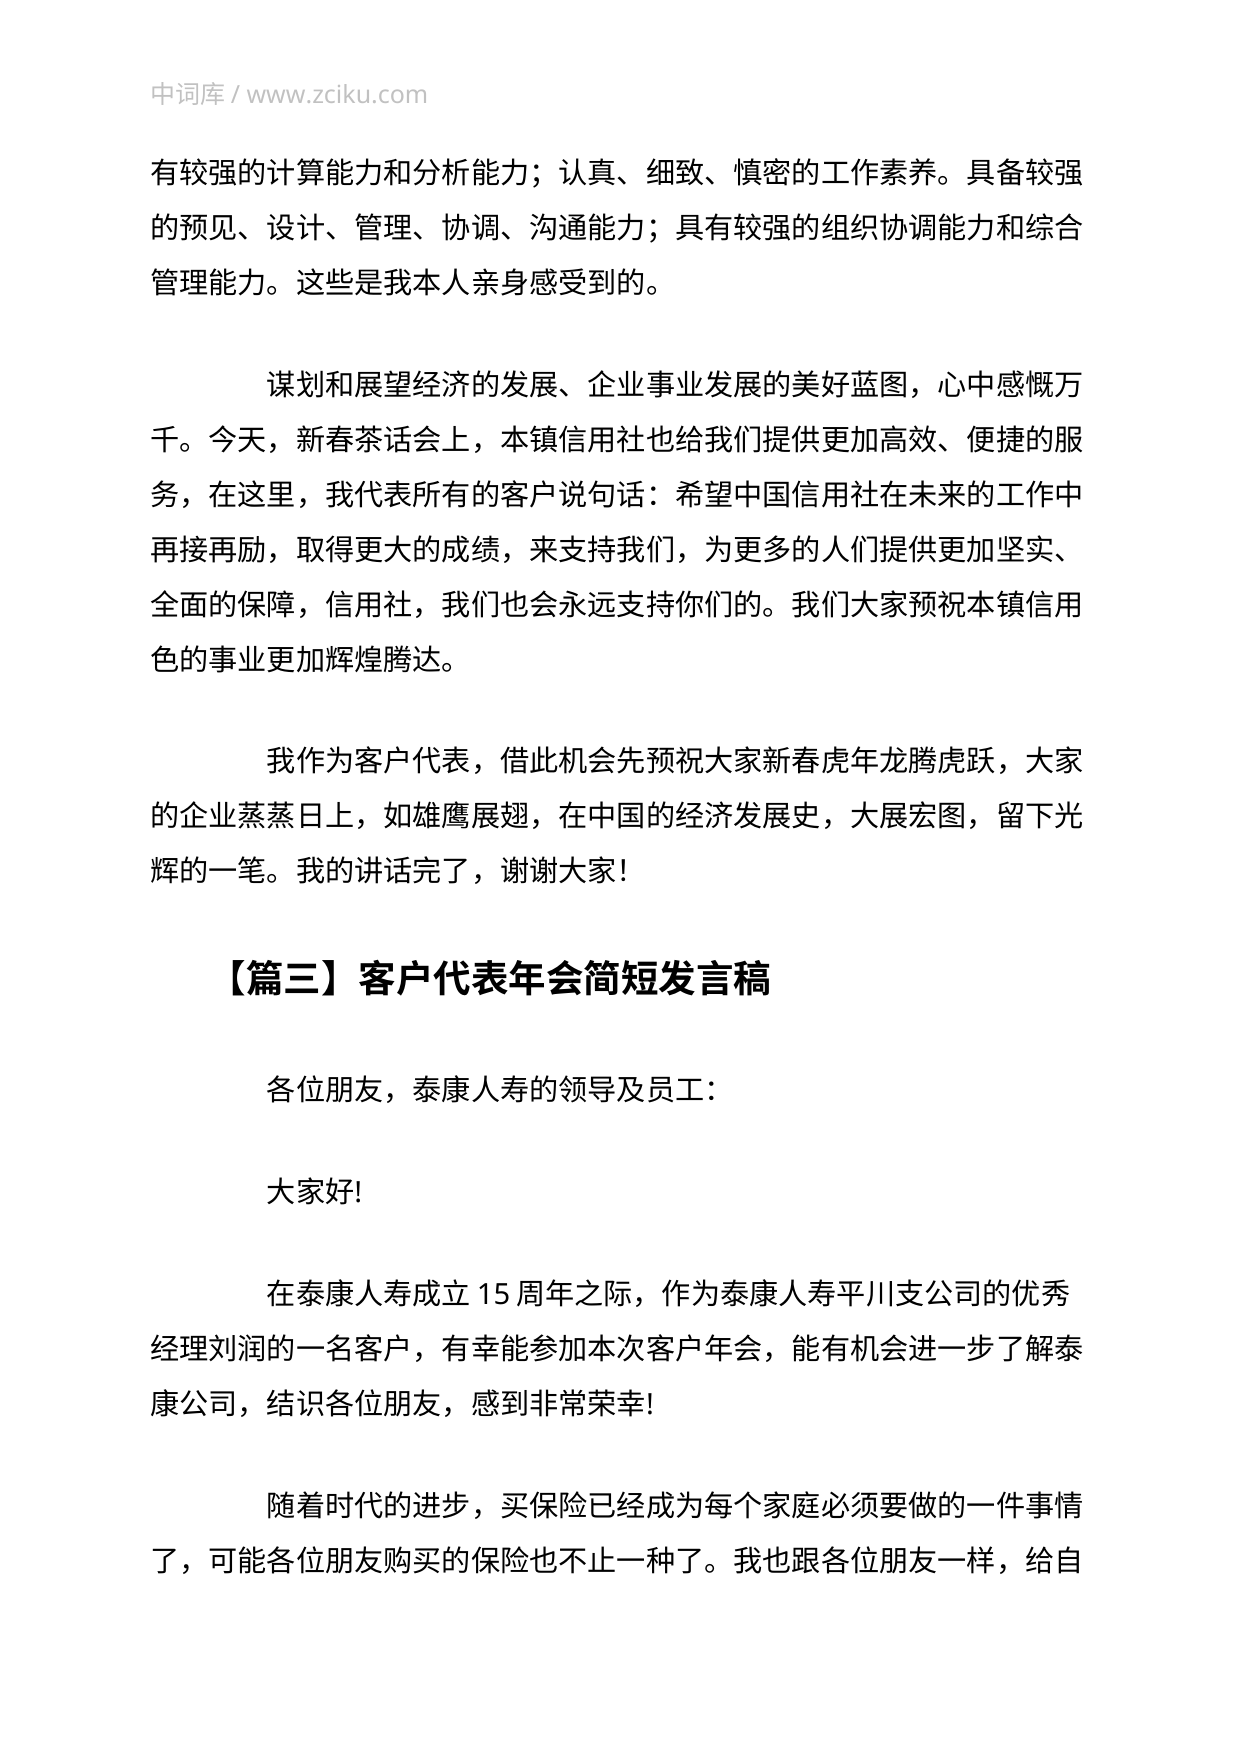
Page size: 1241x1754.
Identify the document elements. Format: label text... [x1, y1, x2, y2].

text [150, 150, 1090, 302]
text 在泰康人寿成立15周年之际，作为泰康人寿平川支公司的优秀经理刘润的一名客户，有幸能参加本次客户年会，能有机会进一步了解泰康公司，结识各位朋友，感到非常荣幸! [150, 1271, 1090, 1423]
text 各位朋友，泰康人寿的领导及员工： [150, 1067, 1090, 1109]
text 我作为客户代表，借此机会先预祝大家新春虎年龙腾虎跃，大家的企业蒸蒸日上，如雄鹰展翅，在中国的经济发展史，大展宏图，留下光辉的一笔。我的讲话完了，谢谢大家！ [150, 738, 1090, 890]
text 大家好! [150, 1168, 1090, 1211]
text 谋划和展望经济的发展、企业事业发展的美好蓝图，心中感慨万千。今天，新春茶话会上，本镇信用社也给我们提供更加高效、便捷的服务，在这里，我代表所有的客户说句话：希望中国信用社在未来的工作中再接再励，取得更大的成绩，来支持我们，为更多的人们提供更加坚实、全面的保障，信用社，我们也会永远支持你们的。我们大家预祝本镇信用色的事业更加辉煌腾达。 [150, 362, 1090, 678]
text 【篇三】客户代表年会简短发言稿 [150, 949, 1090, 1004]
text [150, 1482, 1090, 1579]
